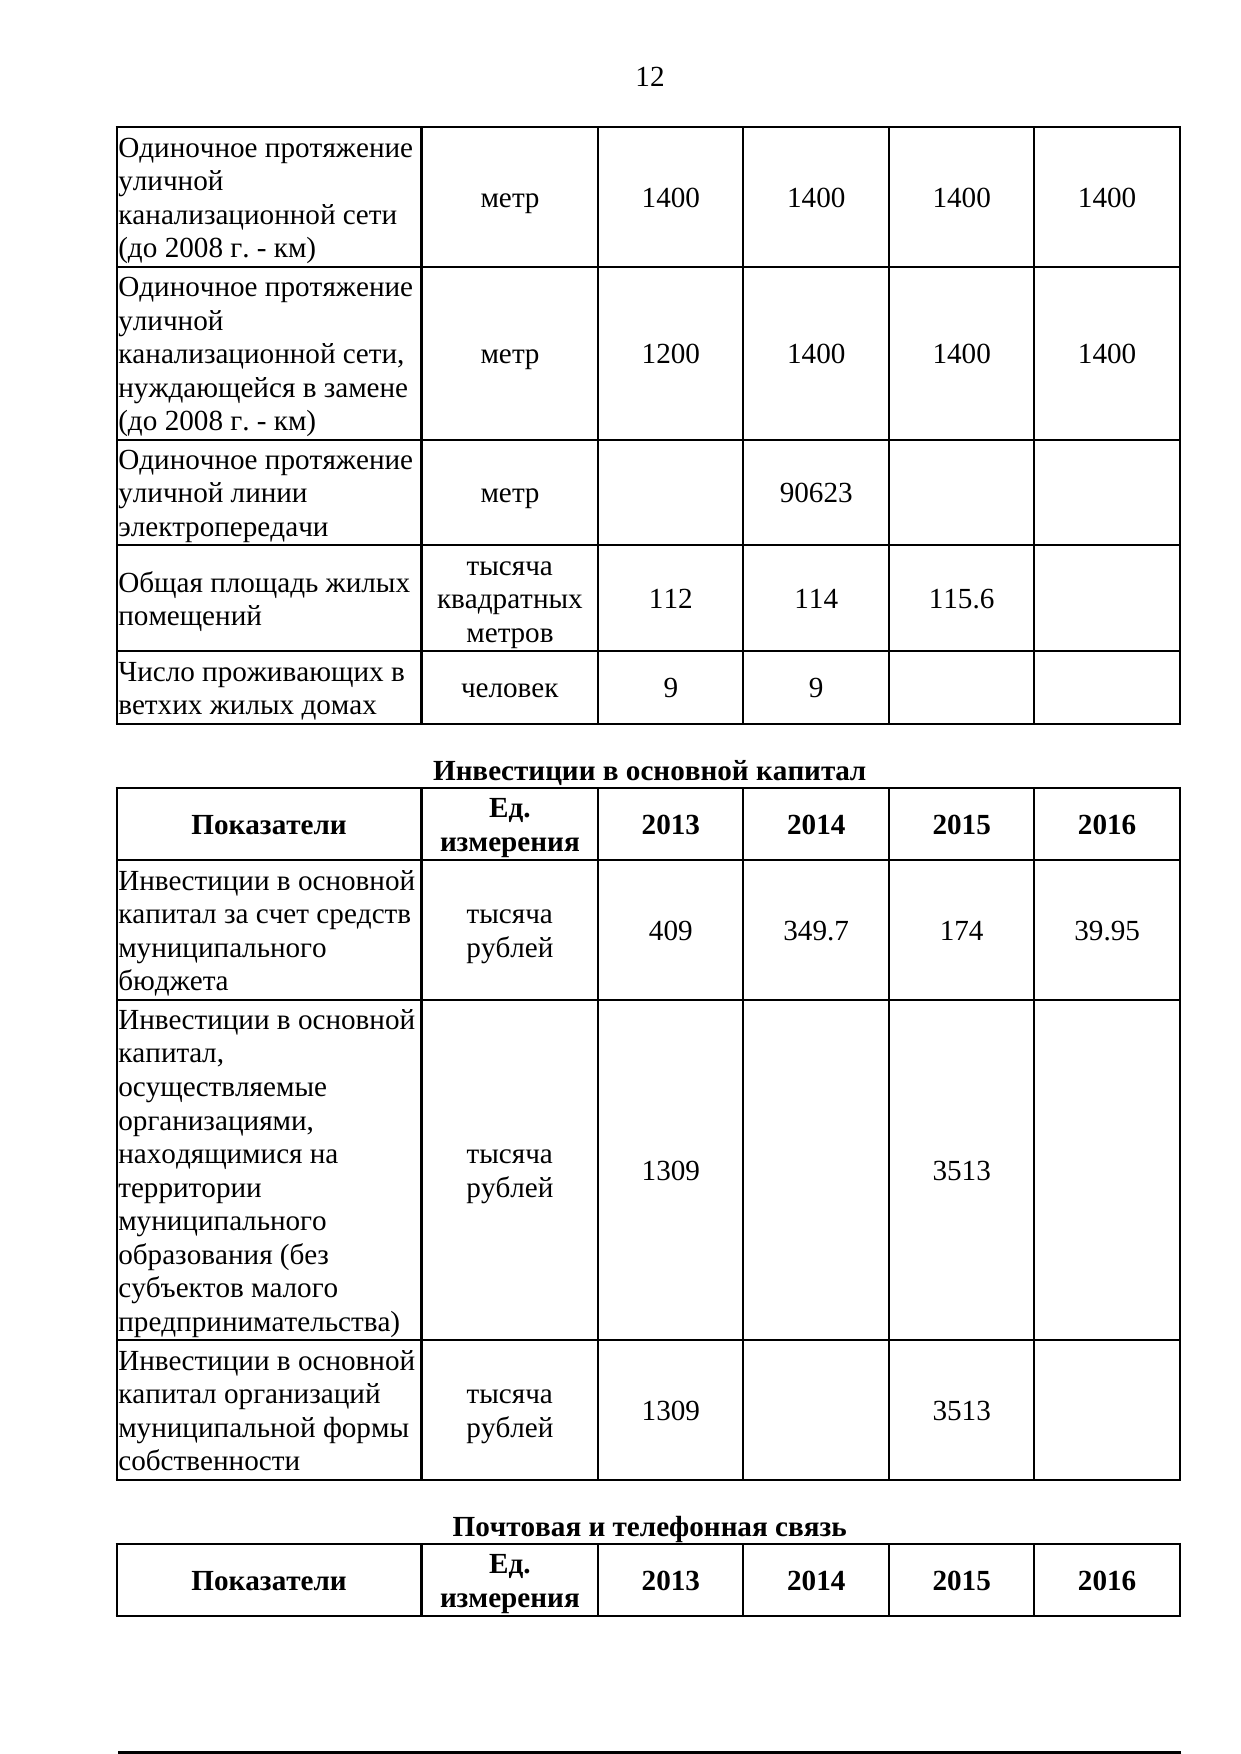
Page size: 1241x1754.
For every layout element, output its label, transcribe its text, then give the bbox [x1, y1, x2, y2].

table_cell 1309 [599, 1341, 742, 1478]
table_header Ед. измерения [423, 789, 597, 859]
table_cell Инвестиции в основной капитал за счет средств муниципального бюджета [118, 861, 420, 998]
table_cell [1035, 652, 1179, 722]
table_cell 1400 [890, 268, 1033, 438]
table_cell [744, 1001, 888, 1339]
text Инвестиции в основной капитал [118, 753, 1181, 787]
table_header 2016 [1035, 1545, 1179, 1615]
table_cell 3513 [890, 1001, 1033, 1339]
table_cell Число проживающих в ветхих жилых домах [118, 652, 420, 722]
table_cell Одиночное протяжение уличной канализационной сети (до 2008 г. - км) [118, 128, 420, 266]
table_cell 90623 [744, 441, 888, 544]
table_cell тысяча рублей [423, 1001, 597, 1339]
table_header Ед. измерения [423, 1545, 597, 1615]
table_cell 114 [744, 546, 888, 650]
table_cell [1035, 1001, 1179, 1339]
table_cell 3513 [890, 1341, 1033, 1478]
table_cell тысяча рублей [423, 861, 597, 998]
table_cell [1035, 1341, 1179, 1478]
table_cell Одиночное протяжение уличной канализационной сети, нуждающейся в замене (до 2008 г. - км) [118, 268, 420, 438]
table_header 2016 [1035, 789, 1179, 859]
table_cell 1400 [599, 128, 742, 266]
table_cell 115.6 [890, 546, 1033, 650]
table_cell 349.7 [744, 861, 888, 998]
table_cell 112 [599, 546, 742, 650]
table_cell метр [423, 441, 597, 544]
table_cell 1400 [744, 268, 888, 438]
table_cell 1400 [890, 128, 1033, 266]
table_header 2013 [599, 789, 742, 859]
table_cell [744, 1341, 888, 1478]
table_header 2015 [890, 789, 1033, 859]
table_cell метр [423, 128, 597, 266]
table_cell 9 [599, 652, 742, 722]
table_cell [890, 652, 1033, 722]
table_cell 1400 [1035, 268, 1179, 438]
table_cell [890, 441, 1033, 544]
table_cell [1035, 546, 1179, 650]
table_cell 1400 [744, 128, 888, 266]
text Почтовая и телефонная связь [118, 1509, 1181, 1543]
table_header 2014 [744, 1545, 888, 1615]
table_header Показатели [118, 1545, 420, 1615]
table_header 2015 [890, 1545, 1033, 1615]
table_cell 9 [744, 652, 888, 722]
table_cell [599, 441, 742, 544]
table_header Показатели [118, 789, 420, 859]
table_cell Общая площадь жилых помещений [118, 546, 420, 650]
table_header 2013 [599, 1545, 742, 1615]
table_header 2014 [744, 789, 888, 859]
table_cell 39.95 [1035, 861, 1179, 998]
table_cell 1309 [599, 1001, 742, 1339]
table_cell человек [423, 652, 597, 722]
table_cell Инвестиции в основной капитал, осуществляемые организациями, находящимися на территории муниципального образования (без субъектов малого предпринимательства) [118, 1001, 420, 1339]
table_cell тысяча рублей [423, 1341, 597, 1478]
table_cell метр [423, 268, 597, 438]
table_cell Одиночное протяжение уличной линии электропередачи [118, 441, 420, 544]
table_cell 174 [890, 861, 1033, 998]
table_cell 409 [599, 861, 742, 998]
table_cell Инвестиции в основной капитал организаций муниципальной формы собственности [118, 1341, 420, 1478]
table_cell [1035, 441, 1179, 544]
table_cell 1200 [599, 268, 742, 438]
table_cell тысяча квадратных метров [423, 546, 597, 650]
table_cell 1400 [1035, 128, 1179, 266]
